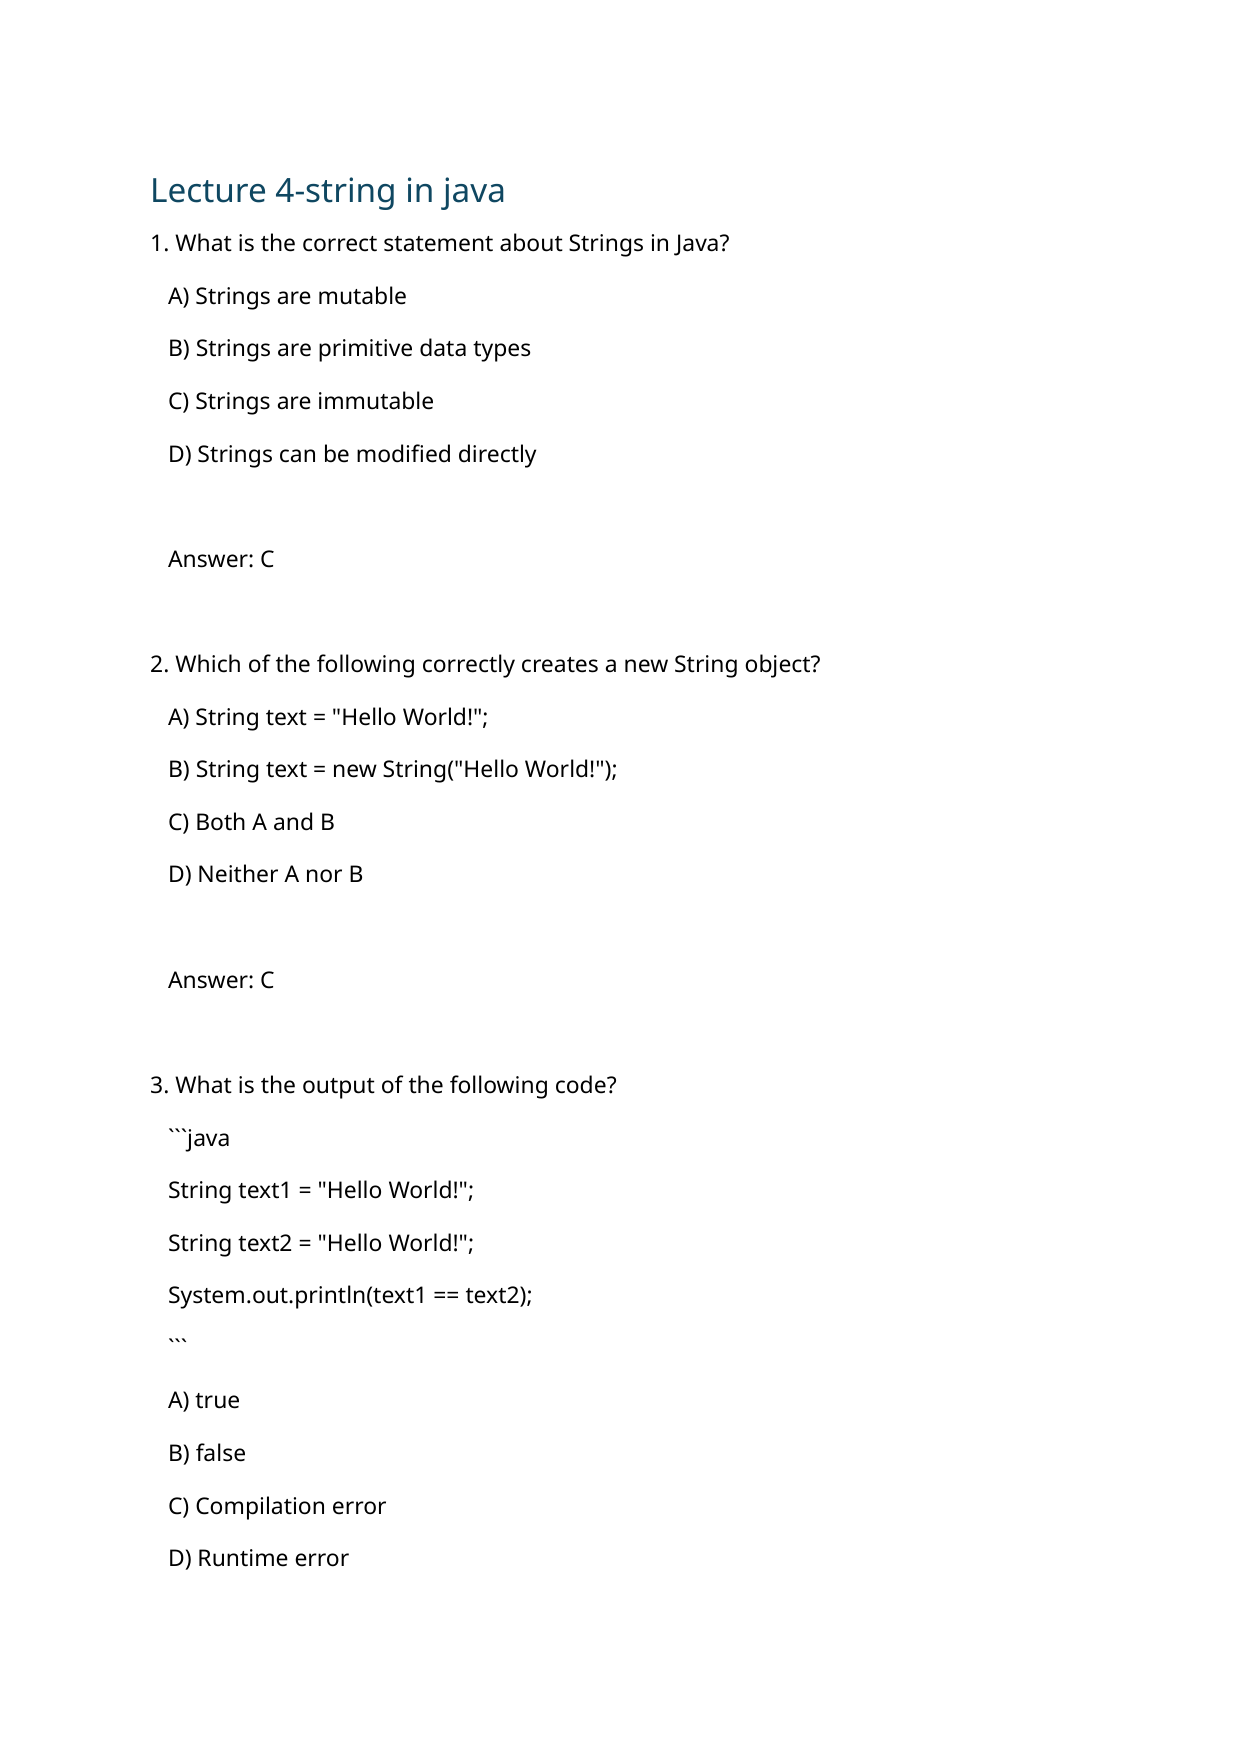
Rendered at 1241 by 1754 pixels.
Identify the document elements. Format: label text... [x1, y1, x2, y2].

text 3. What is the output of the following code? [150, 1069, 1090, 1100]
text 2. Which of the following correctly creates a new String object? [150, 648, 1090, 679]
text B) Strings are primitive data types [150, 332, 1090, 364]
text C) Compilation error [150, 1490, 1090, 1521]
text A) String text = "Hello World!"; [150, 701, 1090, 732]
text 1. What is the correct statement about Strings in Java? [150, 227, 1090, 258]
text System.out.println(text1 == text2); [150, 1279, 1090, 1311]
text Answer: C [150, 964, 1090, 995]
text D) Strings can be modified directly [150, 438, 1090, 469]
text A) Strings are mutable [150, 280, 1090, 311]
text String text1 = "Hello World!"; [150, 1174, 1090, 1205]
text B) String text = new String("Hello World!"); [150, 753, 1090, 784]
text D) Runtime error [150, 1542, 1090, 1573]
text ```java [150, 1121, 1090, 1153]
text C) Both A and B [150, 806, 1090, 837]
text String text2 = "Hello World!"; [150, 1227, 1090, 1258]
text B) false [150, 1437, 1090, 1468]
text C) Strings are immutable [150, 385, 1090, 416]
text D) Neither A nor B [150, 858, 1090, 890]
subtitle Lecture 4-string in java [150, 167, 1090, 212]
text ``` [150, 1332, 1090, 1363]
text Answer: C [150, 543, 1090, 574]
text A) true [150, 1384, 1090, 1416]
